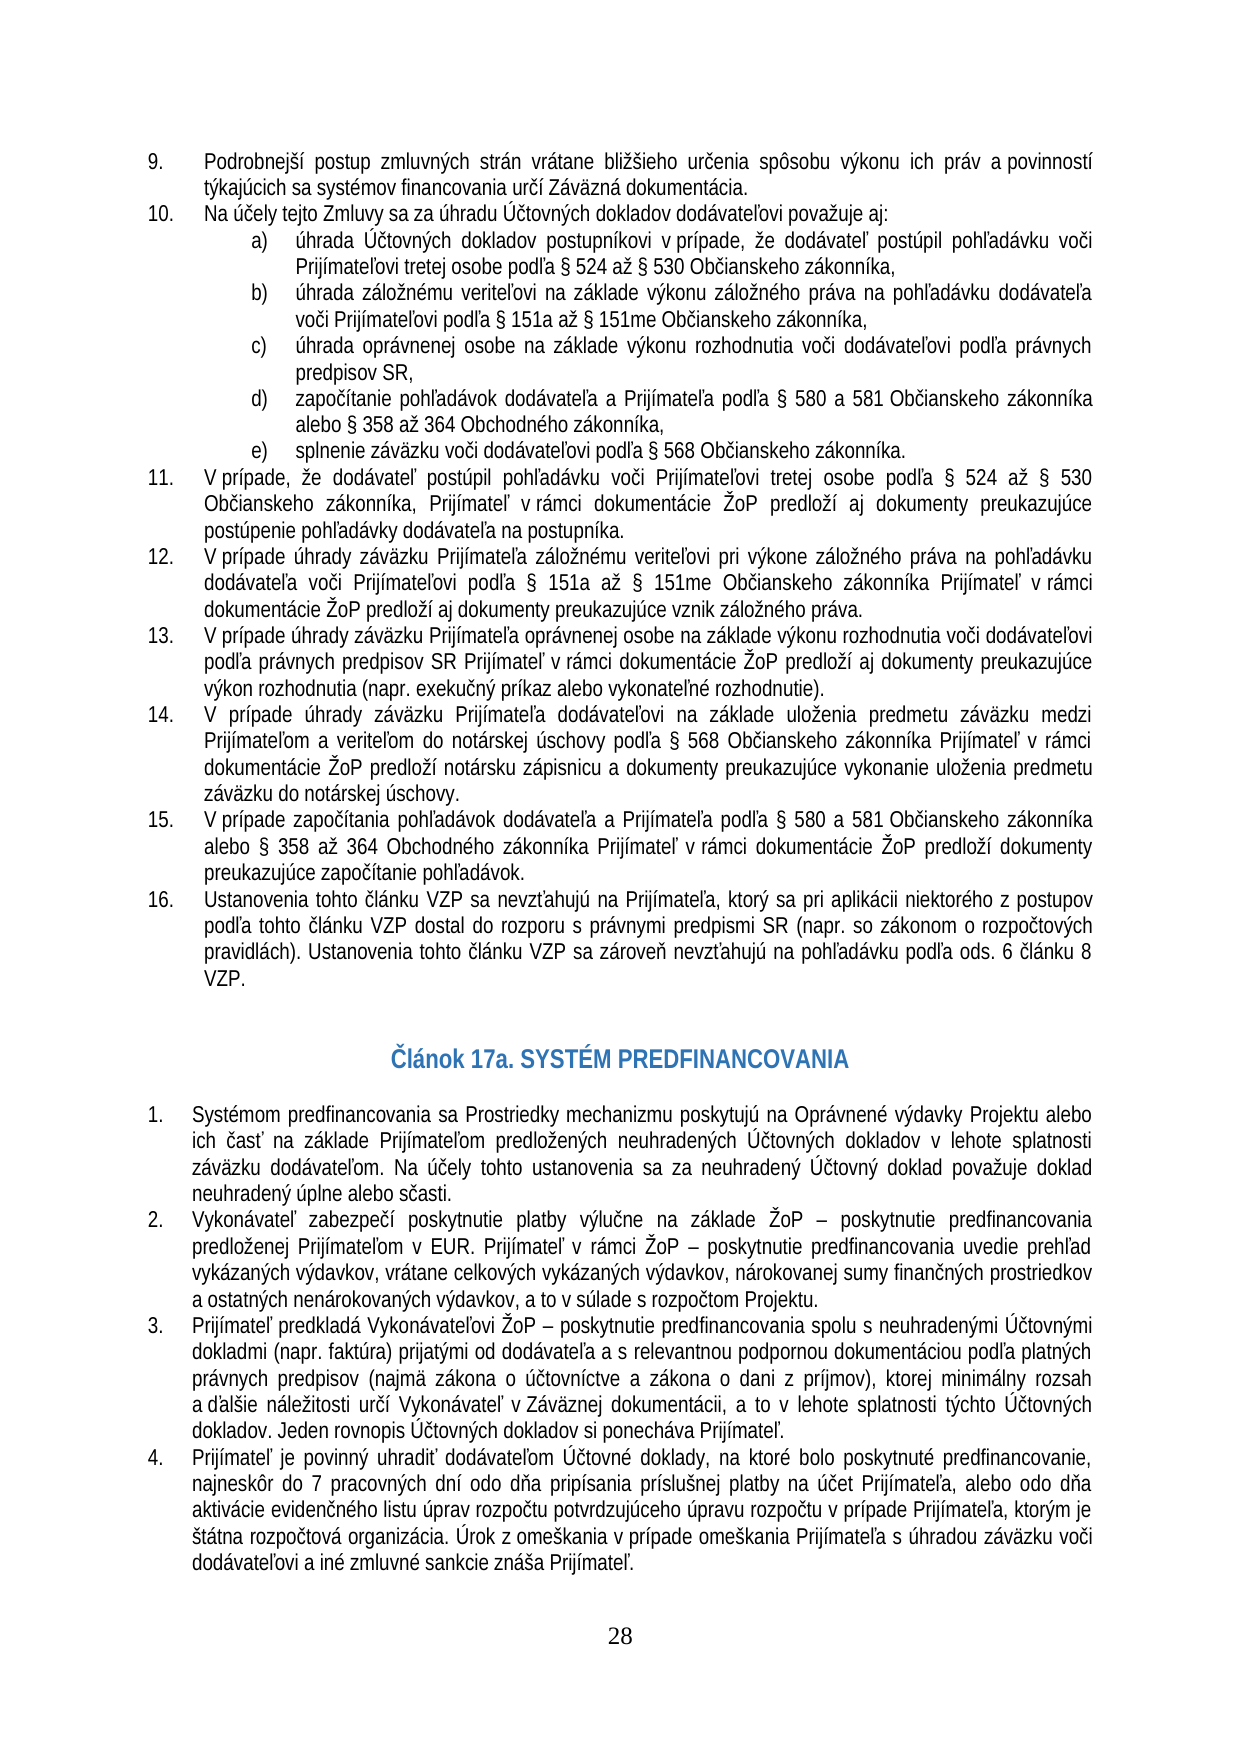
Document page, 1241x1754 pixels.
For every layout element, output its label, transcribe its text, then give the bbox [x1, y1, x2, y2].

list Systémom predfinancovania sa Prostriedky mechanizmu poskytujú na Oprávnené výdavky Projektu alebo ich časť na základe Prijímateľom predložených neuhradených Účtovných dokladov v lehote splatnosti záväzku dodávateľom. Na účely tohto ustanovenia sa za neuhradený Účtovný doklad považuje doklad neuhradený úplne alebo sčasti. [148, 1101, 1093, 1206]
list Na účely tejto Zmluvy sa za úhradu Účtovných dokladov dodávateľovi považuje aj: [148, 200, 1093, 227]
list Prijímateľ predkladá Vykonávateľovi ŽoP – poskytnutie predfinancovania spolu s neuhradenými Účtovnými dokladmi (napr. faktúra) prijatými od dodávateľa a s relevantnou podpornou dokumentáciou podľa platných právnych predpisov (najmä zákona o účtovníctve a zákona o dani z príjmov), ktorej minimálny rozsah a ďalšie náležitosti určí Vykonávateľ v Záväznej dokumentácii, a to v lehote splatnosti týchto Účtovných dokladov. Jeden rovnopis Účtovných dokladov si ponecháva Prijímateľ. [148, 1312, 1093, 1444]
list splnenie záväzku voči dodávateľovi podľa § 568 Občianskeho zákonníka. [251, 437, 1093, 464]
list Podrobnejší postup zmluvných strán vrátane bližšieho určenia spôsobu výkonu ich práv a povinností týkajúcich sa systémov financovania určí Záväzná dokumentácia. [148, 148, 1093, 200]
list úhrada Účtovných dokladov postupníkovi v prípade, že dodávateľ postúpil pohľadávku voči Prijímateľovi tretej osobe podľa § 524 až § 530 Občianskeho zákonníka, [251, 227, 1093, 279]
list Ustanovenia tohto článku VZP sa nevzťahujú na Prijímateľa, ktorý sa pri aplikácii niektorého z postupov podľa tohto článku VZP dostal do rozporu s právnymi predpismi SR (napr. so zákonom o rozpočtových pravidlách). Ustanovenia tohto článku VZP sa zároveň nevzťahujú na pohľadávku podľa ods. 6 článku 8 VZP. [148, 886, 1093, 991]
list V prípade, že dodávateľ postúpil pohľadávku voči Prijímateľovi tretej osobe podľa § 524 až § 530 Občianskeho zákonníka, Prijímateľ v rámci dokumentácie ŽoP predloží aj dokumenty preukazujúce postúpenie pohľadávky dodávateľa na postupníka. [148, 464, 1093, 543]
list započítanie pohľadávok dodávateľa a Prijímateľa podľa § 580 a 581 Občianskeho zákonníka alebo § 358 až 364 Obchodného zákonníka, [251, 385, 1093, 437]
list úhrada záložnému veriteľovi na základe výkonu záložného práva na pohľadávku dodávateľa voči Prijímateľovi podľa § 151a až § 151me Občianskeho zákonníka, [251, 279, 1093, 332]
list úhrada oprávnenej osobe na základe výkonu rozhodnutia voči dodávateľovi podľa právnych predpisov SR, [251, 332, 1093, 385]
list V prípade úhrady záväzku Prijímateľa dodávateľovi na základe uloženia predmetu záväzku medzi Prijímateľom a veriteľom do notárskej úschovy podľa § 568 Občianskeho zákonníka Prijímateľ v rámci dokumentácie ŽoP predloží notársku zápisnicu a dokumenty preukazujúce vykonanie uloženia predmetu záväzku do notárskej úschovy. [148, 701, 1093, 806]
list Vykonávateľ zabezpečí poskytnutie platby výlučne na základe ŽoP – poskytnutie predfinancovania predloženej Prijímateľom v EUR. Prijímateľ v rámci ŽoP – poskytnutie predfinancovania uvedie prehľad vykázaných výdavkov, vrátane celkových vykázaných výdavkov, nárokovanej sumy finančných prostriedkov a ostatných nenárokovaných výdavkov, a to v súlade s rozpočtom Projektu. [148, 1206, 1093, 1312]
list Prijímateľ je povinný uhradiť dodávateľom Účtovné doklady, na ktoré bolo poskytnuté predfinancovanie, najneskôr do 7 pracovných dní odo dňa pripísania príslušnej platby na účet Prijímateľa, alebo odo dňa aktivácie evidenčného listu úprav rozpočtu potvrdzujúceho úpravu rozpočtu v prípade Prijímateľa, ktorým je štátna rozpočtová organizácia. Úrok z omeškania v prípade omeškania Prijímateľa s úhradou záväzku voči dodávateľovi a iné zmluvné sankcie znáša Prijímateľ. [148, 1444, 1093, 1575]
list V prípade započítania pohľadávok dodávateľa a Prijímateľa podľa § 580 a 581 Občianskeho zákonníka alebo § 358 až 364 Obchodného zákonníka Prijímateľ v rámci dokumentácie ŽoP predloží dokumenty preukazujúce započítanie pohľadávok. [148, 806, 1093, 886]
list V prípade úhrady záväzku Prijímateľa záložnému veriteľovi pri výkone záložného práva na pohľadávku dodávateľa voči Prijímateľovi podľa § 151a až § 151me Občianskeho zákonníka Prijímateľ v rámci dokumentácie ŽoP predloží aj dokumenty preukazujúce vznik záložného práva. [148, 543, 1093, 622]
list V prípade úhrady záväzku Prijímateľa oprávnenej osobe na základe výkonu rozhodnutia voči dodávateľovi podľa právnych predpisov SR Prijímateľ v rámci dokumentácie ŽoP predloží aj dokumenty preukazujúce výkon rozhodnutia (napr. exekučný príkaz alebo vykonateľné rozhodnutie). [148, 622, 1093, 701]
subtitle Článok 17a. SYSTÉM PREDFINANCOVANIA [148, 1044, 1093, 1075]
